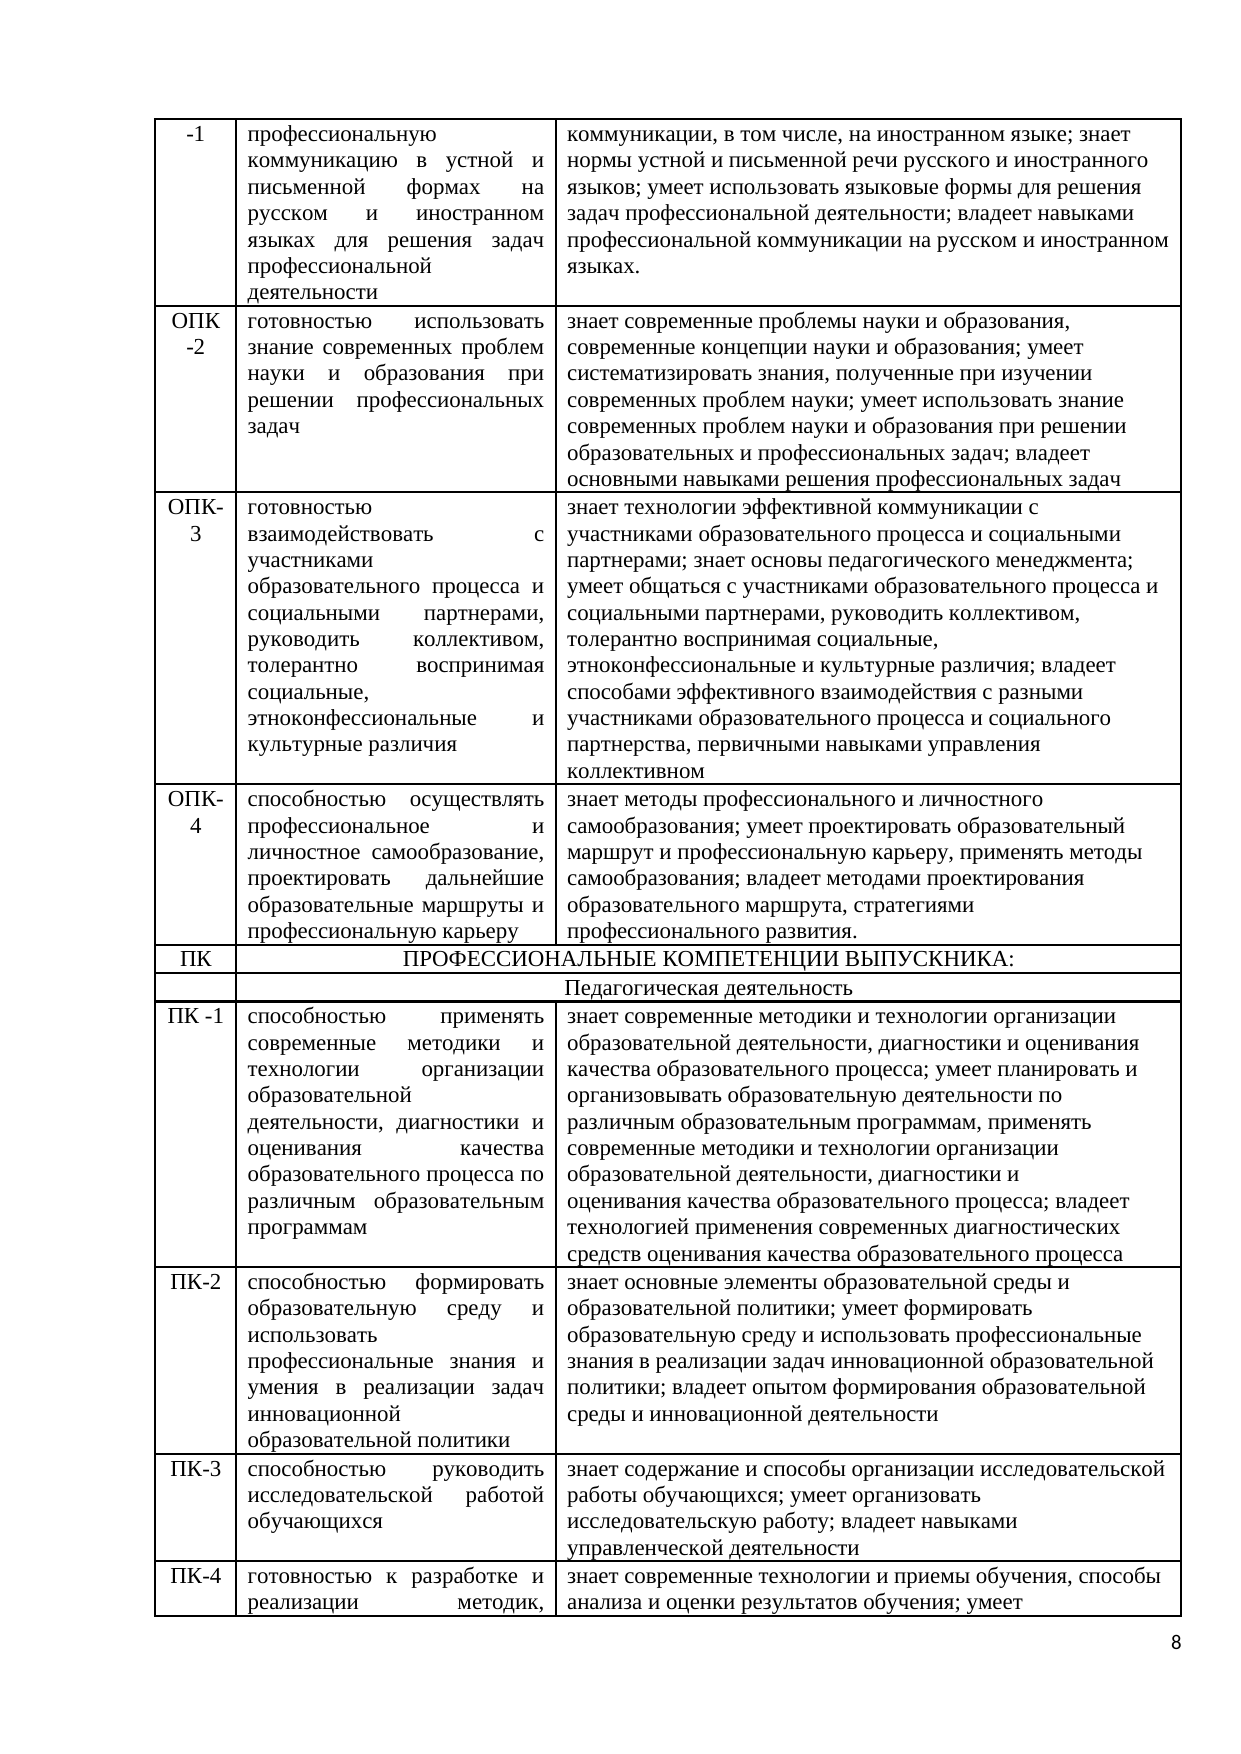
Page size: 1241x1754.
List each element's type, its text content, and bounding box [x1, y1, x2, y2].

table_cell знает методы профессионального и личностного самообразования; умеет проектировать образовательный маршрут и профессиональную карьеру, применять методы самообразования; владеет методами проектирования образовательного маршрута, стратегиями профессионального развития. [557, 785, 1180, 943]
table_cell готовностью использовать знание современных проблем науки и образования при решении профессиональных задач [237, 307, 555, 491]
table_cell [557, 1562, 1180, 1615]
table_cell способностью формировать образовательную среду и использовать профессиональные знания и умения в реализации задач инновационной образовательной политики [237, 1268, 555, 1452]
table_cell ПК-2 [156, 1268, 235, 1452]
table_cell готовностью взаимодействовать с участниками образовательного процесса и социальными партнерами, руководить коллективом, толерантно воспринимая социальные, этноконфессиональные и культурные различия [237, 493, 555, 783]
table_cell ПК -1 [156, 1003, 235, 1266]
table_cell ОПК -1 [156, 120, 235, 305]
table_cell ПК-4 [156, 1562, 235, 1615]
table_cell ПК-3 [156, 1455, 235, 1560]
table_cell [237, 120, 555, 305]
table_cell знает современные методики и технологии организации образовательной деятельности, диагностики и оценивания качества образовательного процесса; умеет планировать и организовывать образовательную деятельности по различным образовательным программам, применять современные методики и технологии организации образовательной деятельности, диагностики и оценивания качества образовательного процесса; владеет технологией применения современных диагностических средств оценивания качества образовательного процесса [557, 1003, 1180, 1266]
table_cell способностью применять современные методики и технологии организации образовательной деятельности, диагностики и оценивания качества образовательного процесса по различным образовательным программам [237, 1003, 555, 1266]
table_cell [557, 120, 1180, 305]
table_cell знает технологии эффективной коммуникации с участниками образовательного процесса и социальными партнерами; знает основы педагогического менеджмента; умеет общаться с участниками образовательного процесса и социальными партнерами, руководить коллективом, толерантно воспринимая социальные, этноконфессиональные и культурные различия; владеет способами эффективного взаимодействия с разными участниками образовательного процесса и социального партнерства, первичными навыками управления коллективном [557, 493, 1180, 783]
table_cell способностью руководить исследовательской работой обучающихся [237, 1455, 555, 1560]
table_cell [237, 1562, 555, 1615]
table_cell [156, 974, 235, 1000]
table_cell ОПК-4 [156, 785, 235, 943]
table_cell ОПК -2 [156, 307, 235, 491]
table_cell ОПК-3 [156, 493, 235, 783]
table_cell знает современные проблемы науки и образования, современные концепции науки и образования; умеет систематизировать знания, полученные при изучении современных проблем науки; умеет использовать знание современных проблем науки и образования при решении образовательных и профессиональных задач; владеет основными навыками решения профессиональных задач [557, 307, 1180, 491]
table_cell способностью осуществлять профессиональное и личностное самообразование, проектировать дальнейшие образовательные маршруты и профессиональную карьеру [237, 785, 555, 943]
table_cell ПК [156, 946, 235, 972]
table_cell знает содержание и способы организации исследовательской работы обучающихся; умеет организовать исследовательскую работу; владеет навыками управленческой деятельности [557, 1455, 1180, 1560]
table_cell Педагогическая деятельность [237, 974, 1180, 1000]
table_cell знает основные элементы образовательной среды и образовательной политики; умеет формировать образовательную среду и использовать профессиональные знания в реализации задач инновационной образовательной политики; владеет опытом формирования образовательной среды и инновационной деятельности [557, 1268, 1180, 1452]
table_cell Профессиональные КОМПЕТЕНЦИИ ВЫПУСКНИКА: [237, 946, 1180, 972]
